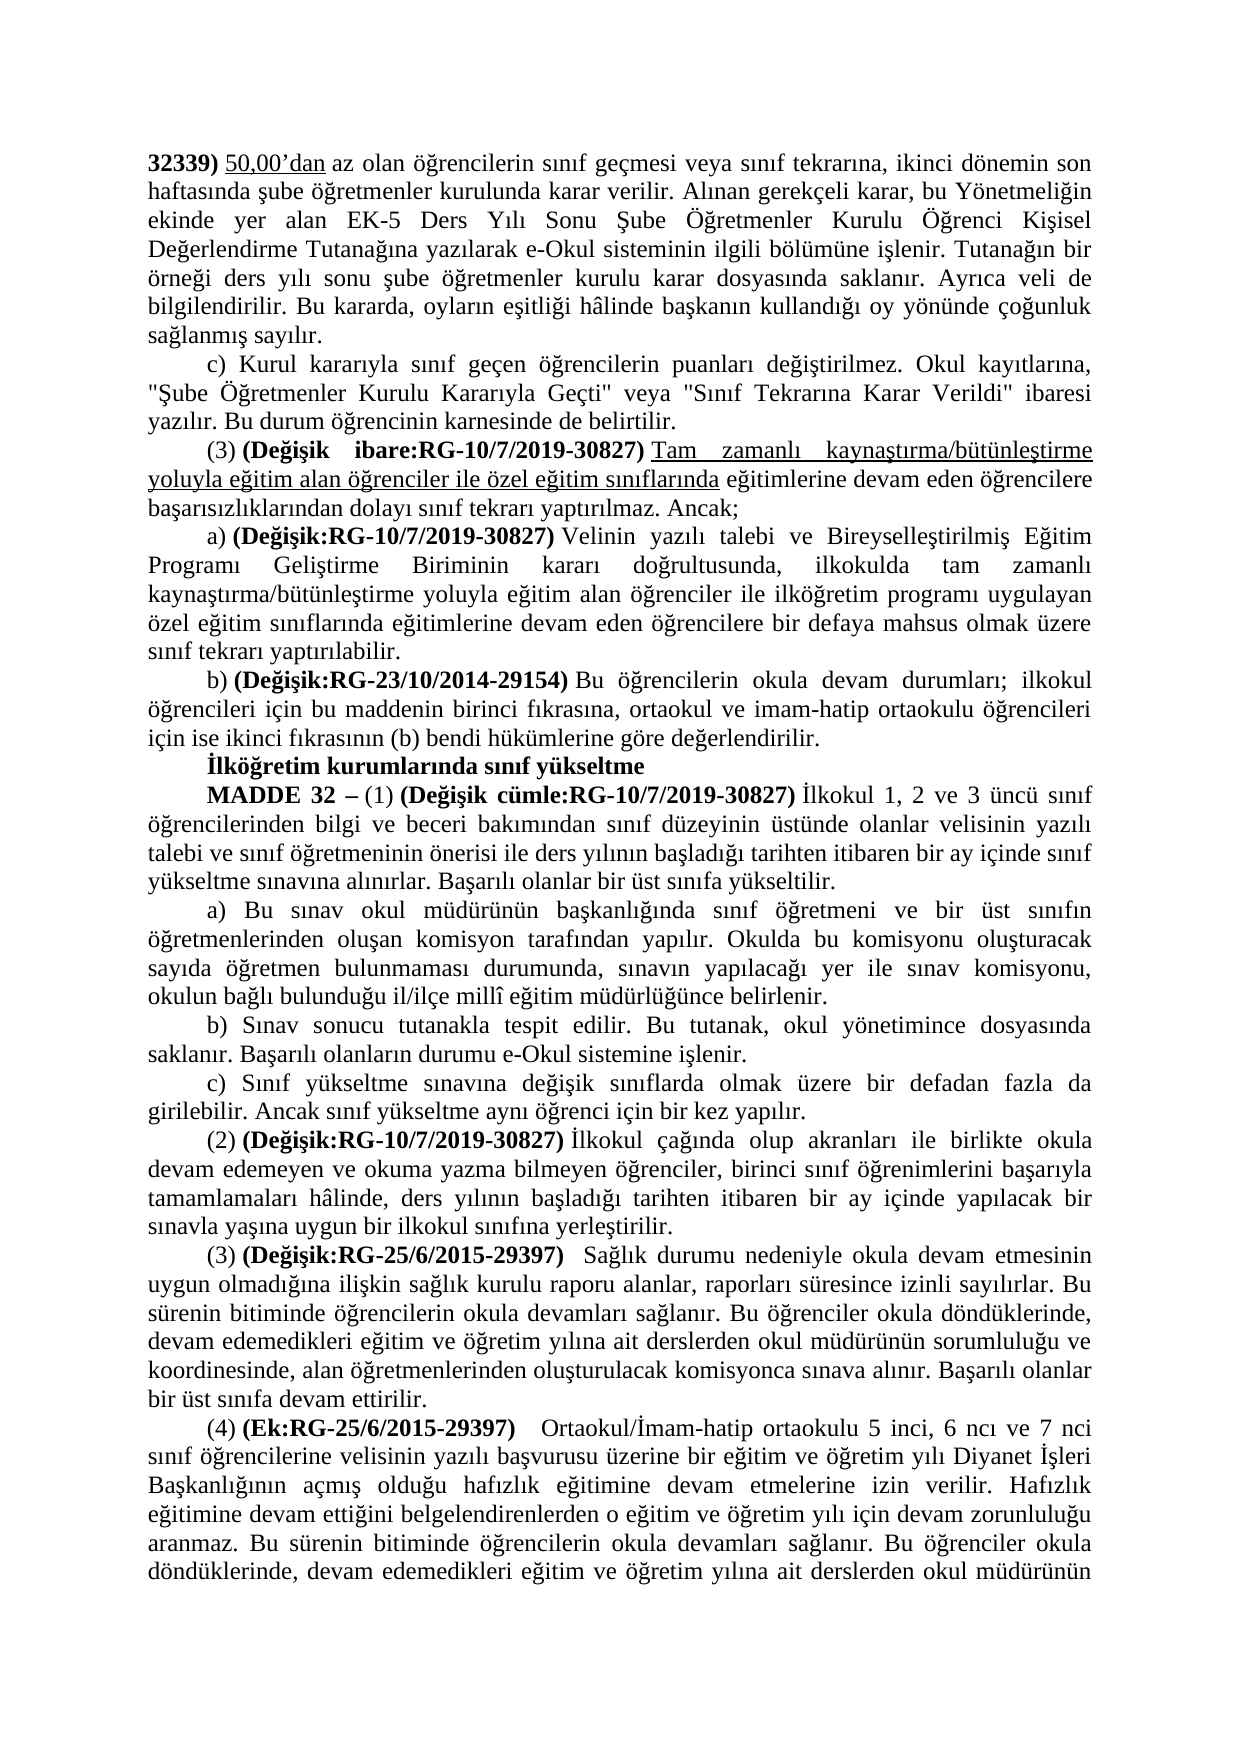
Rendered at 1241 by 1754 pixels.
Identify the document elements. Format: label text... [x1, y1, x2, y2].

text c) Kurul kararıyla sınıf geçen öğrencilerin puanları değiştirilmez. Okul kayıtlarına, "Şube Öğretmenler Kurulu Kararıyla Geçti" veya "Sınıf Tekrarına Karar Verildi" ibaresi yazılır. Bu durum öğrencinin karnesinde de belirtilir. [148, 349, 1093, 435]
text a) Bu sınav okul müdürünün başkanlığında sınıf öğretmeni ve bir üst sınıfın öğretmenlerinden oluşan komisyon tarafından yapılır. Okulda bu komisyonu oluşturacak sayıda öğretmen bulunmaması durumunda, sınavın yapılacağı yer ile sınav komisyonu, okulun bağlı bulunduğu il/ilçe millî eğitim müdürlüğünce belirlenir. [148, 895, 1093, 1010]
text MADDE 32 – (1) (Değişik cümle:RG-10/7/2019-30827) İlkokul 1, 2 ve 3 üncü sınıf öğrencilerinden bilgi ve beceri bakımından sınıf düzeyinin üstünde olanlar velisinin yazılı talebi ve sınıf öğretmeninin önerisi ile ders yılının başladığı tarihten itibaren bir ay içinde sınıf yükseltme sınavına alınırlar. Başarılı olanlar bir üst sınıfa yükseltilir. [148, 780, 1093, 895]
text b) (Değişik:RG-23/10/2014-29154) Bu öğrencilerin okula devam durumları; ilkokul öğrencileri için bu maddenin birinci fıkrasına, ortaokul ve imam-hatip ortaokulu öğrencileri için ise ikinci fıkrasının (b) bendi hükümlerine göre değerlendirilir. [148, 665, 1093, 751]
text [148, 1413, 1093, 1585]
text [148, 148, 1093, 349]
text İlköğretim kurumlarında sınıf yükseltme [148, 751, 1093, 780]
text (3) (Değişik:RG-25/6/2015-29397) Sağlık durumu nedeniyle okula devam etmesinin uygun olmadığına ilişkin sağlık kurulu raporu alanlar, raporları süresince izinli sayılırlar. Bu sürenin bitiminde öğrencilerin okula devamları sağlanır. Bu öğrenciler okula döndüklerinde, devam edemedikleri eğitim ve öğretim yılına ait derslerden okul müdürünün sorumluluğu ve koordinesinde, alan öğretmenlerinden oluşturulacak komisyonca sınava alınır. Başarılı olanlar bir üst sınıfa devam ettirilir. [148, 1240, 1093, 1413]
text (2) (Değişik:RG-10/7/2019-30827) İlkokul çağında olup akranları ile birlikte okula devam edemeyen ve okuma yazma bilmeyen öğrenciler, birinci sınıf öğrenimlerini başarıyla tamamlamaları hâlinde, ders yılının başladığı tarihten itibaren bir ay içinde yapılacak bir sınavla yaşına uygun bir ilkokul sınıfına yerleştirilir. [148, 1125, 1093, 1240]
text a) (Değişik:RG-10/7/2019-30827) Velinin yazılı talebi ve Bireyselleştirilmiş Eğitim Programı Geliştirme Biriminin kararı doğrultusunda, ilkokulda tam zamanlı kaynaştırma/bütünleştirme yoluyla eğitim alan öğrenciler ile ilköğretim programı uygulayan özel eğitim sınıflarında eğitimlerine devam eden öğrencilere bir defaya mahsus olmak üzere sınıf tekrarı yaptırılabilir. [148, 521, 1093, 665]
text (3) (Değişik ibare:RG-10/7/2019-30827) Tam zamanlı kaynaştırma/bütünleştirme yoluyla eğitim alan öğrenciler ile özel eğitim sınıflarında eğitimlerine devam eden öğrencilere başarısızlıklarından dolayı sınıf tekrarı yaptırılmaz. Ancak; [148, 435, 1093, 521]
text c) Sınıf yükseltme sınavına değişik sınıflarda olmak üzere bir defadan fazla da girilebilir. Ancak sınıf yükseltme aynı öğrenci için bir kez yapılır. [148, 1068, 1093, 1125]
text b) Sınav sonucu tutanakla tespit edilir. Bu tutanak, okul yönetimince dosyasında saklanır. Başarılı olanların durumu e-Okul sistemine işlenir. [148, 1010, 1093, 1068]
